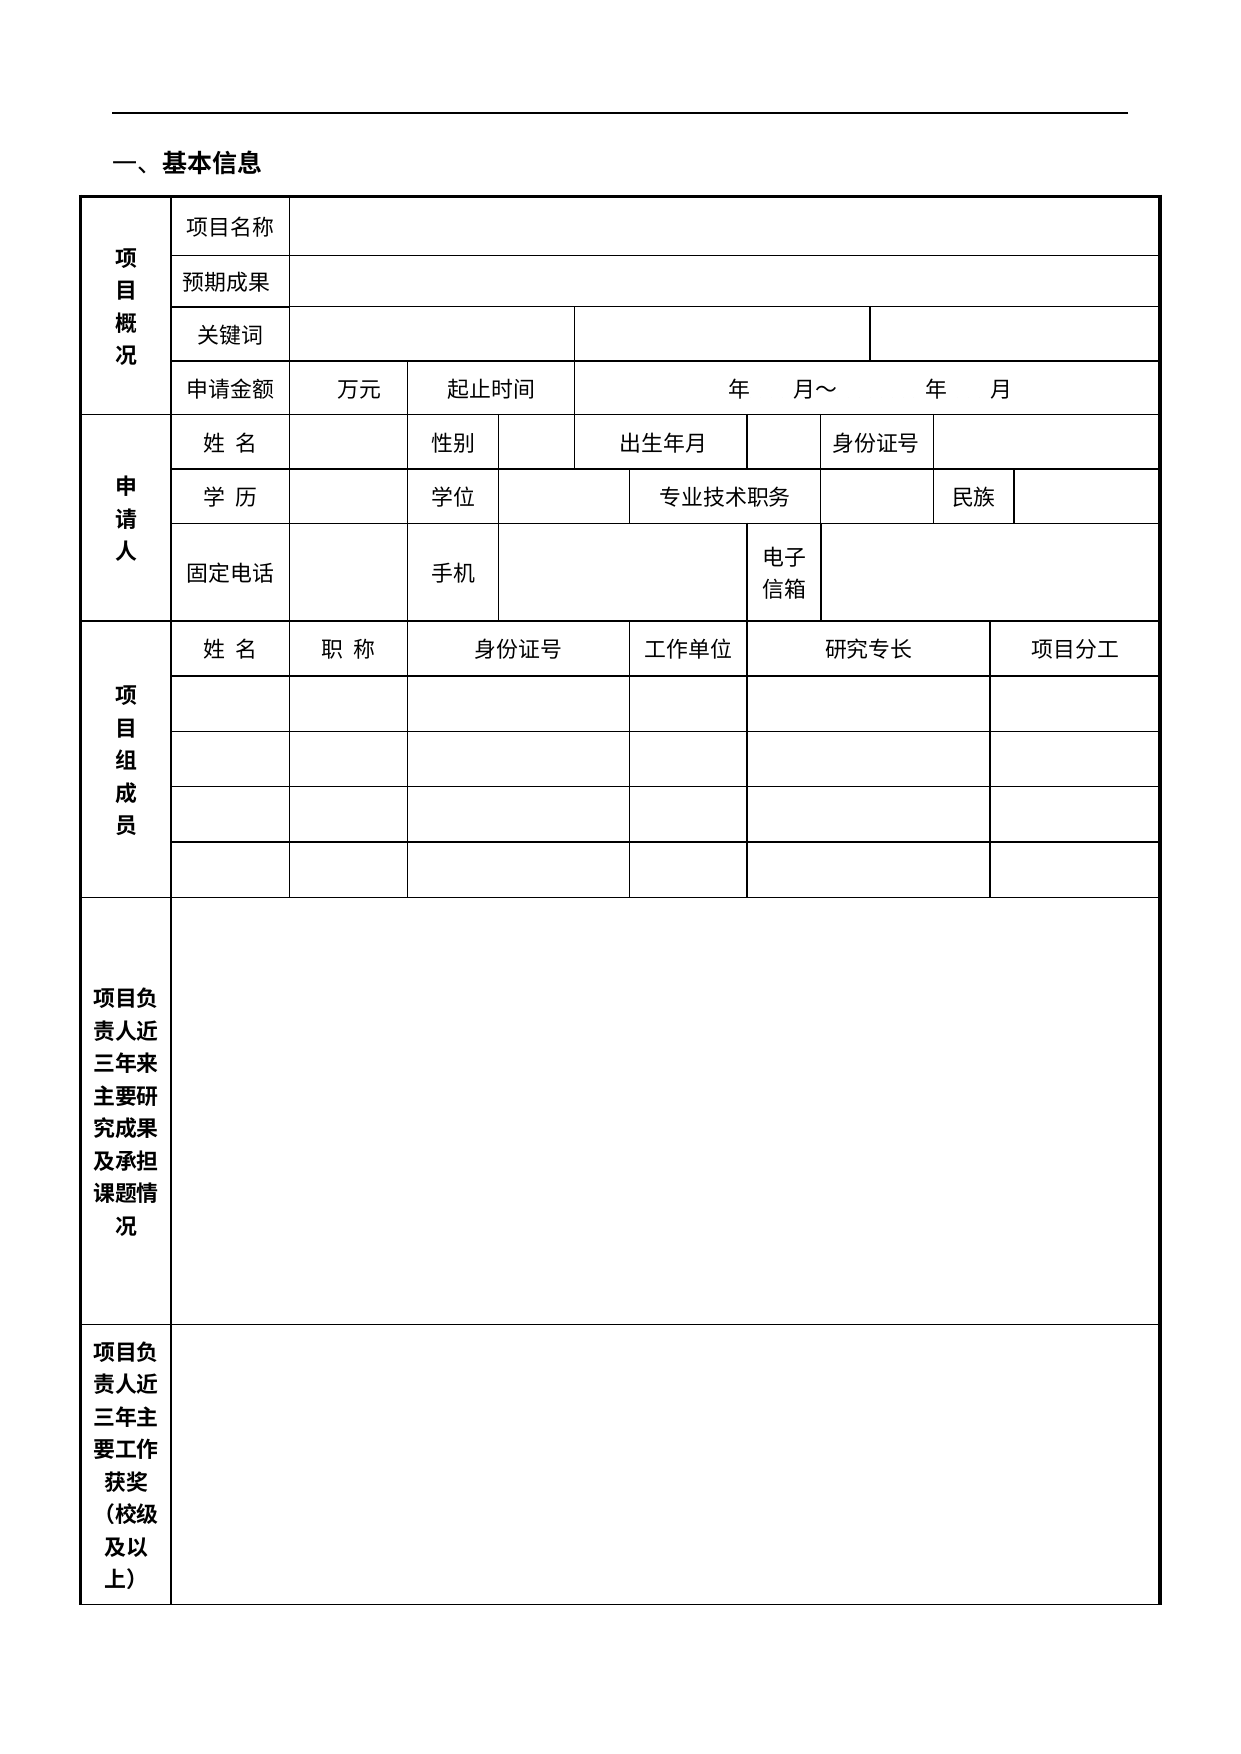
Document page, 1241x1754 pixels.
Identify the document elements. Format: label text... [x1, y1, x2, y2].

table_cell [934, 415, 1158, 468]
table_cell [748, 677, 989, 731]
table_cell 工作单位 [630, 622, 746, 675]
table_cell [748, 787, 989, 841]
table_cell [748, 415, 820, 468]
table_cell 身份证号 [821, 415, 933, 468]
table_cell [575, 307, 869, 360]
table_cell [499, 524, 746, 620]
table_cell 万元 [290, 362, 407, 414]
table_cell [290, 256, 1158, 306]
table_cell 手机 [408, 524, 498, 620]
table_cell [1015, 470, 1158, 522]
table_cell [499, 415, 574, 468]
table_cell [991, 787, 1158, 841]
table_cell [290, 677, 407, 731]
table_cell [172, 843, 289, 896]
table_cell [172, 898, 1158, 1323]
table_cell 关键词 [172, 308, 289, 360]
table_cell 姓 名 [172, 622, 289, 675]
table_cell [748, 843, 989, 896]
table_cell [290, 787, 407, 841]
table_cell [630, 677, 746, 731]
table_cell [290, 307, 574, 360]
table_cell [172, 787, 289, 841]
table_cell [408, 732, 629, 786]
table_cell [991, 677, 1158, 731]
table_cell [290, 732, 407, 786]
table_cell [172, 1325, 1158, 1604]
table_cell 申请金额 [172, 362, 289, 414]
table_cell 起止时间 [408, 362, 574, 414]
table_cell 年 月～ 年 月 [575, 362, 1158, 414]
table_cell 专业技术职务 [630, 470, 820, 522]
table_cell 项目负责人近三年主要工作获奖（校级及以上） [82, 1325, 170, 1604]
table_cell 身份证号 [408, 622, 629, 675]
table_cell 电子信箱 [748, 524, 820, 620]
table_cell [821, 470, 933, 522]
table_cell 职 称 [290, 622, 407, 675]
table_cell [172, 677, 289, 731]
table_cell 项目分工 [991, 622, 1158, 675]
table_cell [871, 307, 1158, 360]
table_cell [290, 843, 407, 896]
table_cell 预期成果 [172, 256, 289, 306]
table_cell [991, 843, 1158, 896]
table_cell 申 请 人 [82, 415, 170, 620]
table_cell [290, 470, 407, 522]
text 一、基本信息 [112, 129, 1128, 194]
table_header 项 目 概 况 [82, 198, 170, 414]
table_cell [630, 843, 746, 896]
table_cell 固定电话 [172, 524, 289, 620]
table_cell 出生年月 [575, 415, 746, 468]
table_cell 项 目 组 成 员 [82, 622, 170, 896]
table_cell [748, 732, 989, 786]
table_cell [408, 677, 629, 731]
table_cell [172, 732, 289, 786]
table_cell [991, 732, 1158, 786]
table_cell 学 历 [172, 470, 289, 522]
table_cell 性别 [408, 415, 498, 468]
table_cell [290, 524, 407, 620]
table_cell 民族 [934, 470, 1013, 522]
table_cell [408, 843, 629, 896]
table_cell [290, 415, 407, 468]
table_cell [822, 524, 1158, 620]
table_cell 研究专长 [748, 622, 989, 675]
table_header [290, 198, 1158, 254]
table_cell [630, 787, 746, 841]
table_cell 姓 名 [172, 415, 289, 468]
table_cell 项目负责人近三年来主要研究成果及承担课题情况 [82, 898, 170, 1323]
table_cell 学位 [408, 470, 498, 522]
table_cell [630, 732, 746, 786]
table_header 项目名称 [172, 198, 289, 254]
table_cell [408, 787, 629, 841]
table_cell [499, 470, 629, 522]
